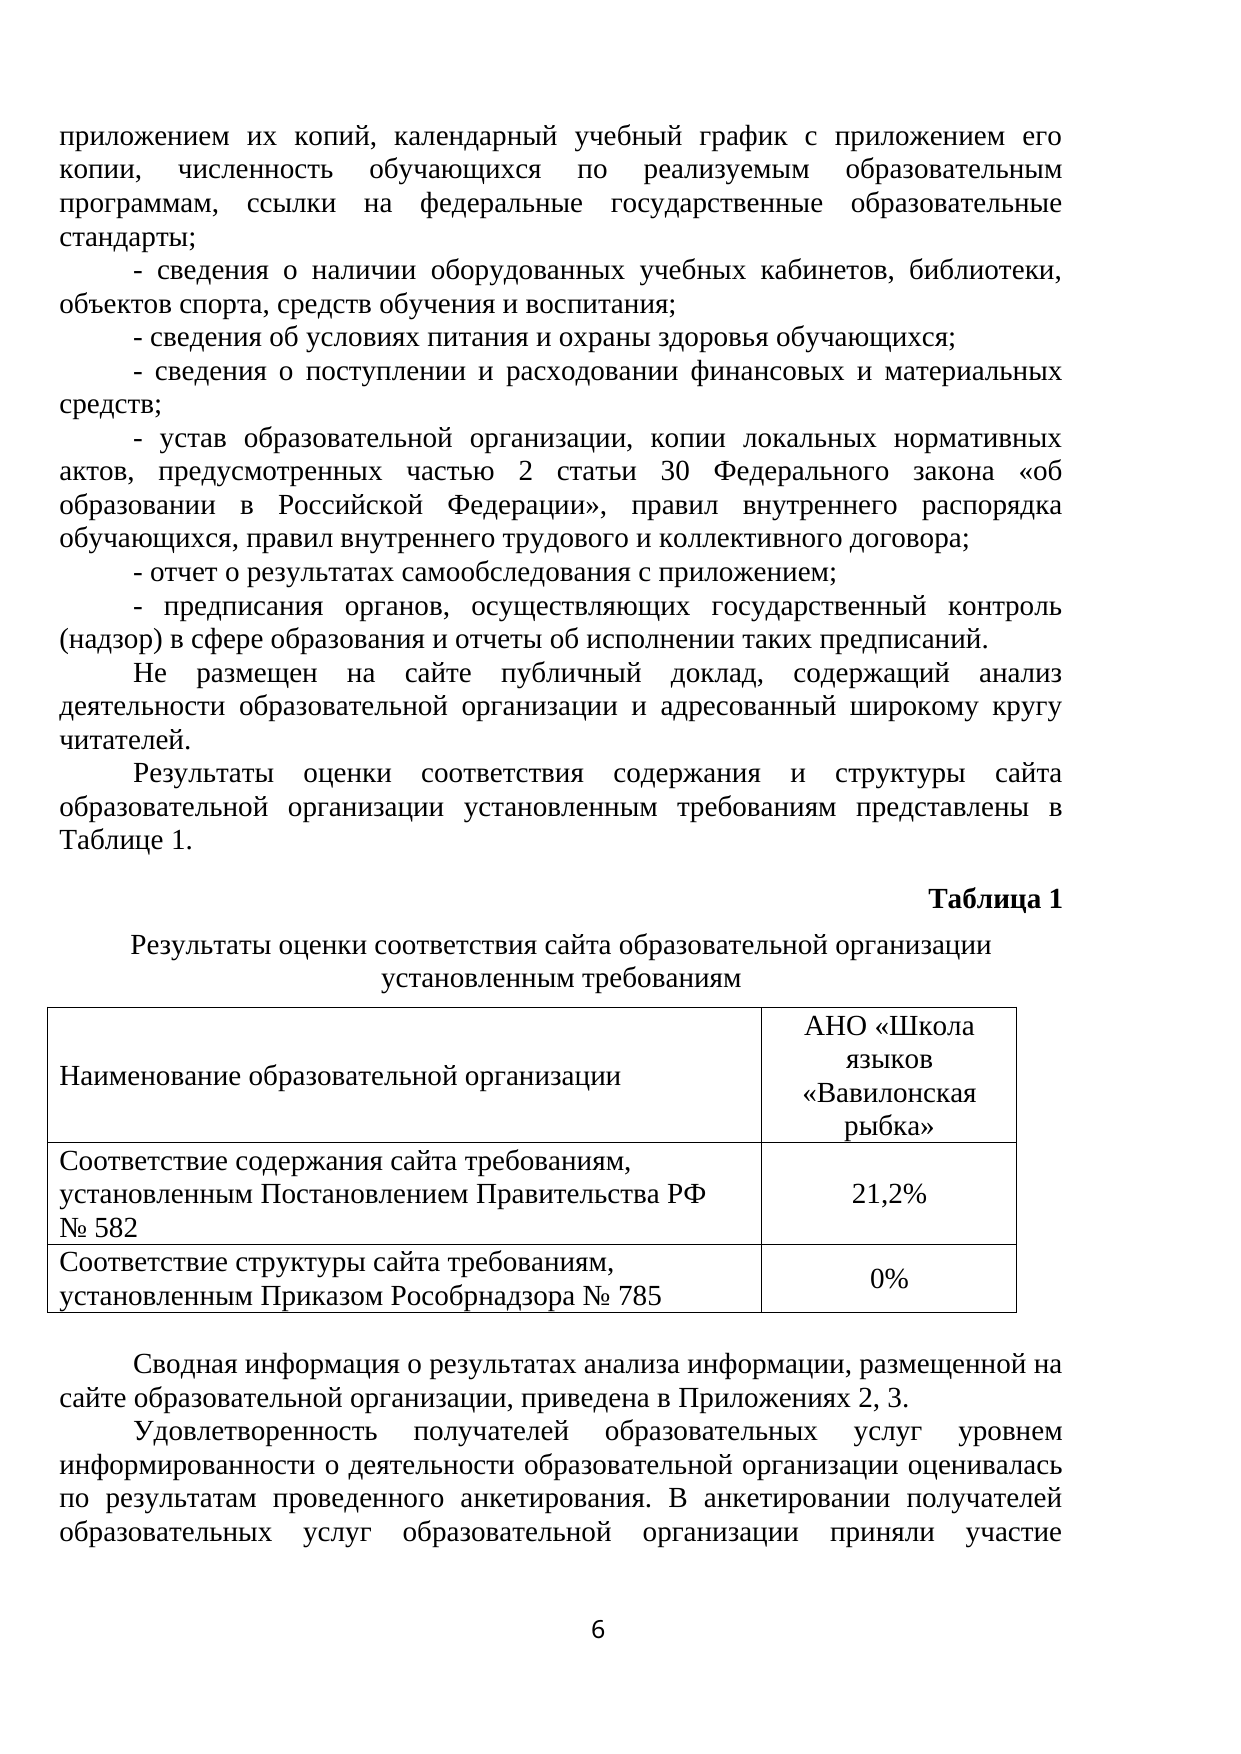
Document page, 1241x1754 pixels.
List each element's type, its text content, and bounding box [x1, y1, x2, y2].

text Не размещен на сайте публичный доклад, содержащий анализ деятельности образовательной организации и адресованный широкому кругу читателей. [59, 655, 1063, 755]
table_cell 21,2% [762, 1143, 1016, 1243]
table_header Наименование образовательной организации [48, 1008, 761, 1142]
table_cell Соответствие содержания сайта требованиям, установленным Постановлением Правительства РФ № 582 [48, 1143, 761, 1243]
text Таблица 1 [59, 881, 1063, 914]
table_cell Соответствие структуры сайта требованиям, установленным Приказом Рособрнадзора № 785 [48, 1245, 761, 1312]
text - сведения о наличии оборудованных учебных кабинетов, библиотеки, объектов спорта, средств обучения и воспитания; [59, 252, 1063, 319]
table_cell 0% [762, 1245, 1016, 1312]
table_header АНО «Школа языков «Вавилонская рыбка» [762, 1008, 1016, 1142]
text Сводная информация о результатах анализа информации, размещенной на сайте образовательной организации, приведена в Приложениях 2, 3. [59, 1346, 1063, 1413]
text Результаты оценки соответствия содержания и структуры сайта образовательной организации установленным требованиям представлены в Таблице 1. [59, 755, 1063, 856]
text - сведения об условиях питания и охраны здоровья обучающихся; [59, 319, 1063, 353]
text - сведения о поступлении и расходовании финансовых и материальных средств; [59, 353, 1063, 420]
text - отчет о результатах самообследования с приложением; [59, 554, 1063, 588]
text - предписания органов, осуществляющих государственный контроль (надзор) в сфере образования и отчеты об исполнении таких предписаний. [59, 588, 1063, 655]
text - устав образовательной организации, копии локальных нормативных актов, предусмотренных частью 2 статьи 30 Федерального закона «об образовании в Российской Федерации», правил внутреннего распорядка обучающихся, правил внутреннего трудового и коллективного договора; [59, 420, 1063, 554]
text Результаты оценки соответствия сайта образовательной организации установленным требованиям [59, 927, 1063, 994]
